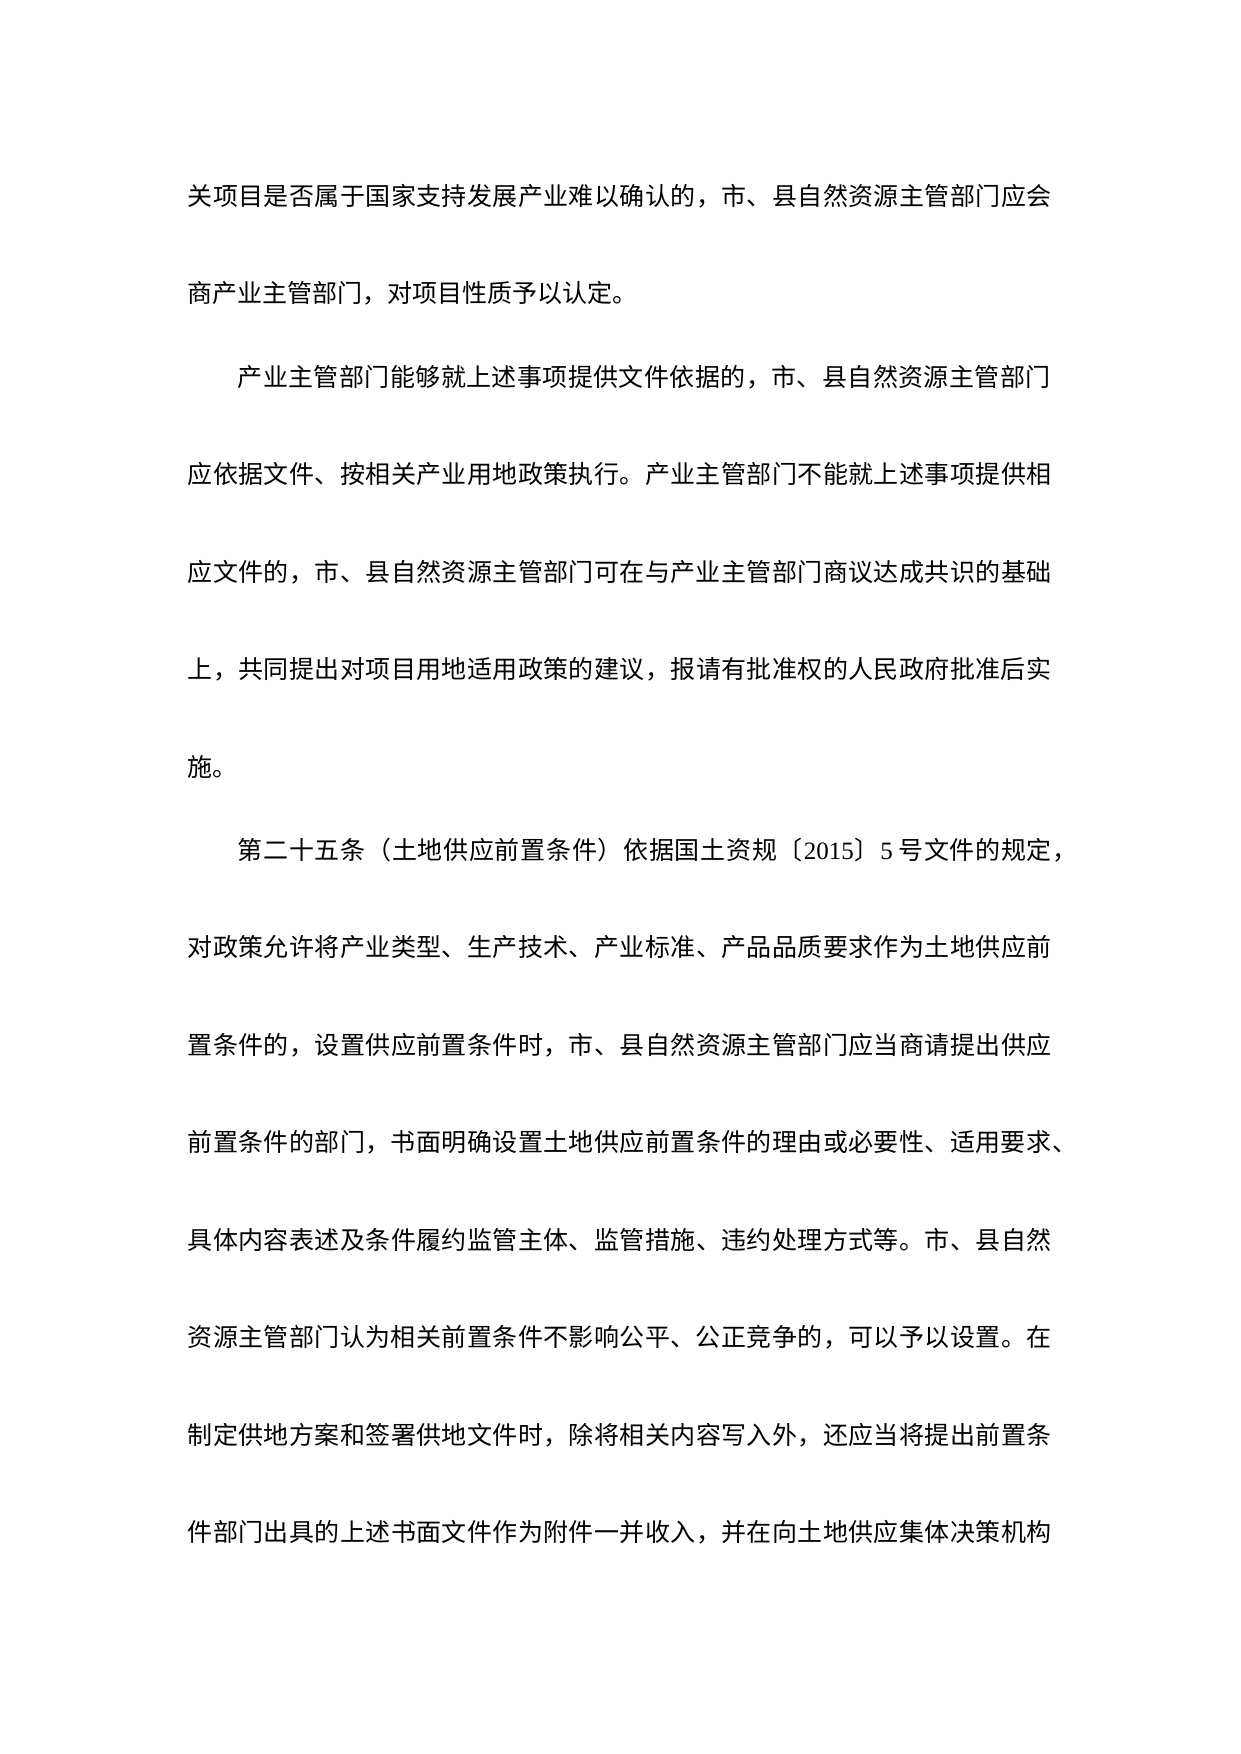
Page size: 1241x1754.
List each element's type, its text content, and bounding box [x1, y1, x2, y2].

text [187, 816, 1053, 1563]
text 产业主管部门能够就上述事项提供文件依据的，市、县自然资源主管部门应依据文件、按相关产业用地政策执行。产业主管部门不能就上述事项提供相应文件的，市、县自然资源主管部门可在与产业主管部门商议达成共识的基础上，共同提出对项目用地适用政策的建议，报请有批准权的人民政府批准后实施。 [187, 343, 1053, 798]
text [187, 162, 1053, 324]
